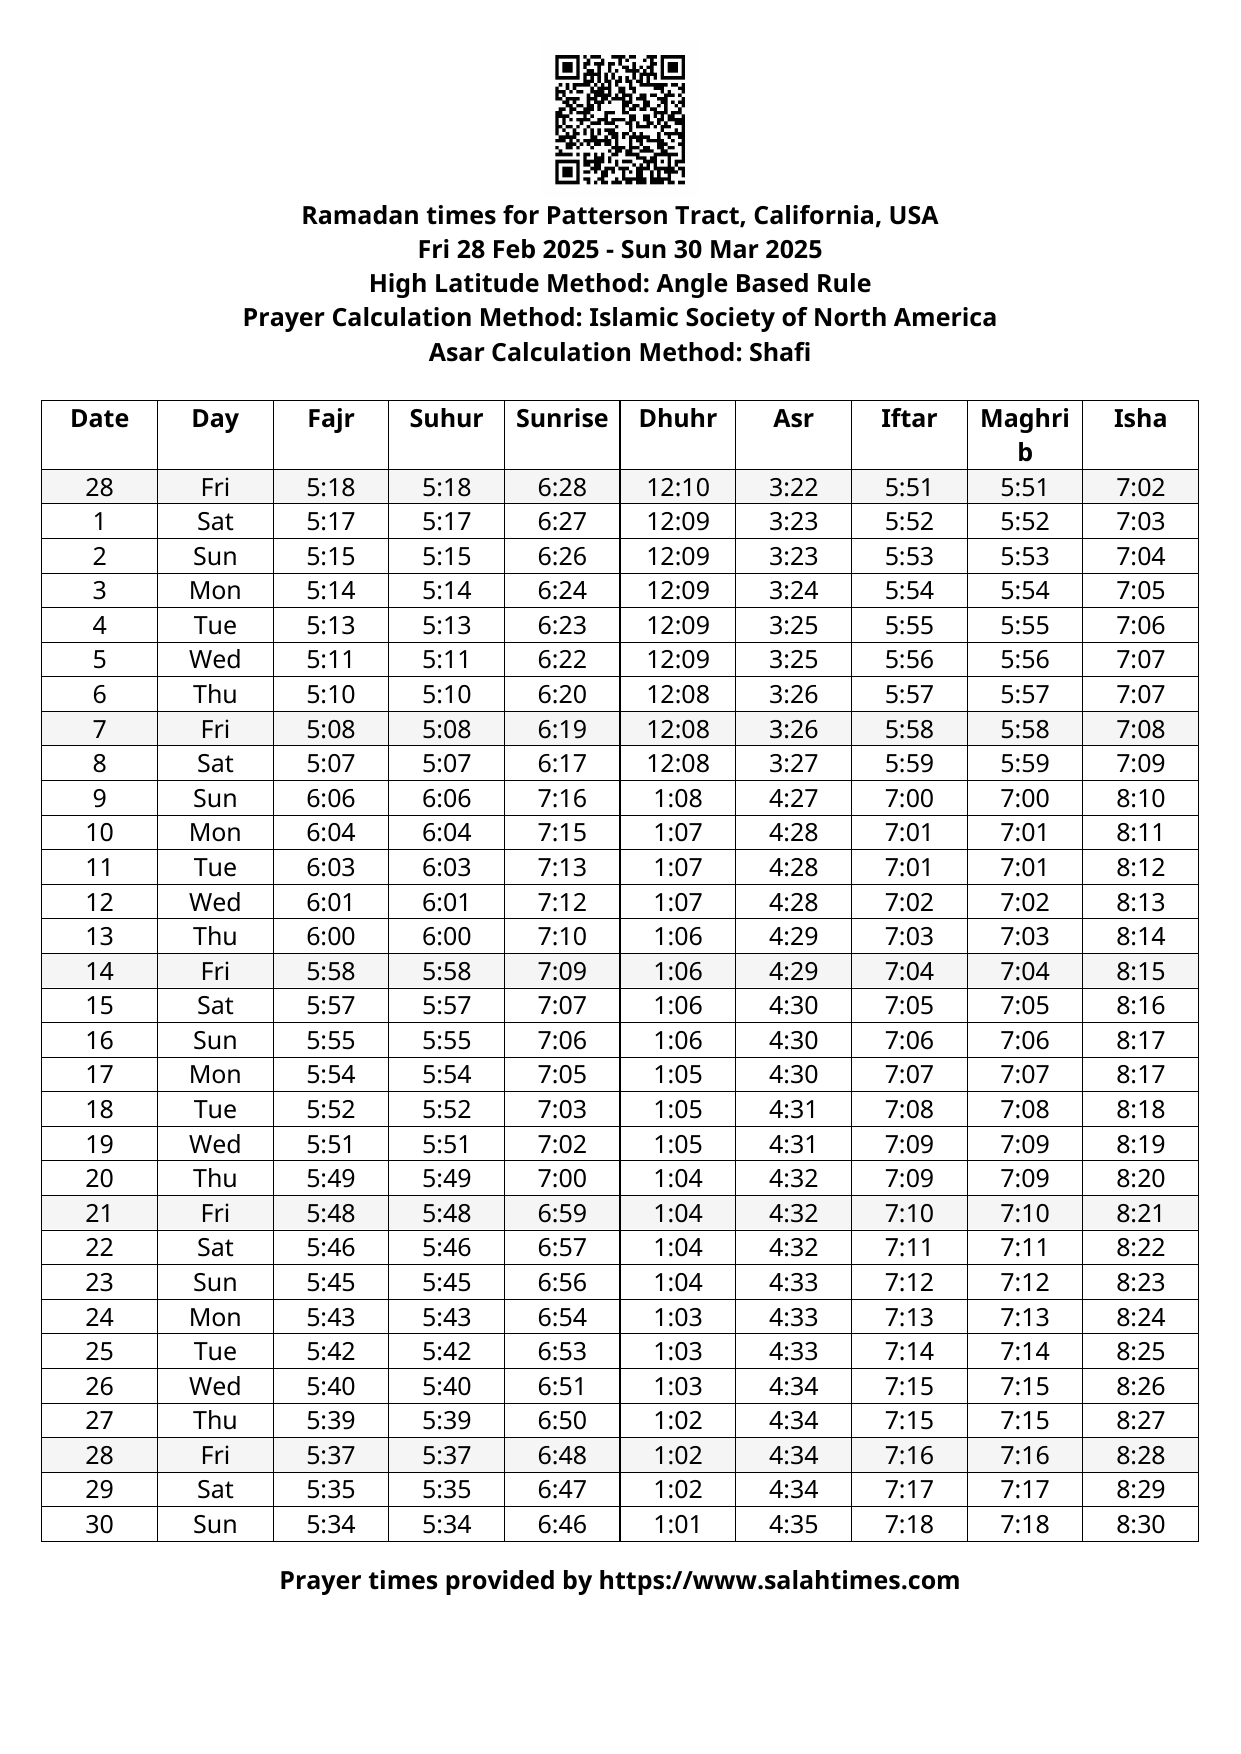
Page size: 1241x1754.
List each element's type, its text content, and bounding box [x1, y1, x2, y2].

table_cell 7:05 [1083, 574, 1198, 607]
table_cell 6:20 [505, 677, 619, 711]
table_cell 5:59 [852, 746, 967, 780]
table_cell 4 [42, 608, 157, 642]
table_cell 7:05 [505, 1058, 619, 1091]
table_cell Sun [158, 1265, 273, 1299]
table_cell 7:13 [505, 850, 619, 884]
table_cell 5:55 [968, 608, 1082, 642]
table_cell 6:57 [505, 1231, 619, 1264]
table_cell 5:52 [389, 1092, 504, 1126]
table_cell 1:04 [621, 1161, 735, 1195]
table_cell 5:10 [274, 677, 388, 711]
text Fri 28 Feb 2025 - Sun 30 Mar 2025 [42, 232, 1198, 266]
table_cell 7:09 [968, 1161, 1082, 1195]
table_cell Mon [158, 1300, 273, 1333]
table_cell 22 [42, 1231, 157, 1264]
table_cell 5:10 [389, 677, 504, 711]
table_cell 7:10 [968, 1196, 1082, 1229]
table_cell 8:25 [1083, 1334, 1198, 1368]
table_cell 7:16 [852, 1438, 967, 1472]
table_cell 10 [42, 816, 157, 849]
table_cell 8:30 [1083, 1507, 1198, 1541]
table_cell 8:23 [1083, 1265, 1198, 1299]
table_header Asr [736, 401, 851, 469]
table_cell 5:48 [389, 1196, 504, 1229]
table_cell 3:23 [736, 539, 851, 572]
table_cell 5:57 [968, 677, 1082, 711]
table_cell Sat [158, 504, 273, 538]
table_cell 1:02 [621, 1438, 735, 1472]
table_cell 26 [42, 1369, 157, 1402]
table_cell 7:09 [505, 954, 619, 987]
table_cell 5:51 [389, 1127, 504, 1160]
table_cell 8:19 [1083, 1127, 1198, 1160]
table_cell 8:10 [1083, 781, 1198, 814]
table_cell 7:14 [968, 1334, 1082, 1368]
table_cell 5:53 [852, 539, 967, 572]
table_cell 4:30 [736, 1058, 851, 1091]
table_cell 5:51 [852, 470, 967, 503]
table_cell 5:55 [389, 1023, 504, 1057]
table_cell 5:43 [274, 1300, 388, 1333]
table_cell 7:07 [1083, 677, 1198, 711]
table_cell 24 [42, 1300, 157, 1333]
table_cell 7:02 [852, 885, 967, 918]
table_header Dhuhr [621, 401, 735, 469]
table_cell 7:04 [1083, 539, 1198, 572]
table_cell Mon [158, 1058, 273, 1091]
table_cell 6:03 [274, 850, 388, 884]
table_header Isha [1083, 401, 1198, 469]
table_cell 5:34 [389, 1507, 504, 1541]
table_cell Fri [158, 470, 273, 503]
table_cell 7:07 [505, 989, 619, 1022]
table_cell 3 [42, 574, 157, 607]
table_cell 12 [42, 885, 157, 918]
table_cell 7:15 [852, 1369, 967, 1402]
table_cell 4:35 [736, 1507, 851, 1541]
table_cell 14 [42, 954, 157, 987]
table_cell 6:01 [389, 885, 504, 918]
table_cell 5:34 [274, 1507, 388, 1541]
table_cell Tue [158, 850, 273, 884]
table_cell 4:29 [736, 954, 851, 987]
table_cell 5:11 [389, 643, 504, 676]
table_cell 7:06 [968, 1023, 1082, 1057]
table_cell 1:07 [621, 850, 735, 884]
table_cell 7:08 [1083, 712, 1198, 745]
table_cell 4:30 [736, 1023, 851, 1057]
table_cell 7:12 [505, 885, 619, 918]
table_cell Wed [158, 1127, 273, 1160]
table_header Fajr [274, 401, 388, 469]
table_header Sunrise [505, 401, 619, 469]
table_cell 7:15 [968, 1369, 1082, 1402]
table_cell 7:07 [852, 1058, 967, 1091]
table_cell 7:02 [1083, 470, 1198, 503]
table_cell 7:13 [852, 1300, 967, 1333]
text Prayer Calculation Method: Islamic Society of North America [42, 300, 1198, 334]
table_cell 5:08 [389, 712, 504, 745]
table_cell 3:26 [736, 677, 851, 711]
table_cell 6:48 [505, 1438, 619, 1472]
table_cell 5:57 [389, 989, 504, 1022]
table_cell 5:46 [274, 1231, 388, 1264]
table_cell 5:37 [274, 1438, 388, 1472]
table_cell 7:03 [505, 1092, 619, 1126]
table_cell 6:17 [505, 746, 619, 780]
table_cell 5:18 [274, 470, 388, 503]
table_cell 4:29 [736, 919, 851, 953]
table_cell 7:12 [968, 1265, 1082, 1299]
table_cell Sat [158, 1231, 273, 1264]
table_cell 6:01 [274, 885, 388, 918]
table_cell 17 [42, 1058, 157, 1091]
table_cell 1:06 [621, 989, 735, 1022]
table_cell 1:01 [621, 1507, 735, 1541]
table_cell Mon [158, 816, 273, 849]
table_cell 7:02 [505, 1127, 619, 1160]
table_cell Thu [158, 1404, 273, 1437]
table_cell 12:10 [621, 470, 735, 503]
table_cell 7:13 [968, 1300, 1082, 1333]
table_cell 7:05 [968, 989, 1082, 1022]
table_cell 12:08 [621, 712, 735, 745]
table_cell 4:28 [736, 885, 851, 918]
table_cell 4:34 [736, 1438, 851, 1472]
table_cell 8:18 [1083, 1092, 1198, 1126]
table_cell Wed [158, 1369, 273, 1402]
table_cell Sat [158, 1473, 273, 1506]
table_cell 5:51 [968, 470, 1082, 503]
table_cell 29 [42, 1473, 157, 1506]
table_cell 5:13 [389, 608, 504, 642]
table_cell 5:49 [389, 1161, 504, 1195]
table_cell Tue [158, 608, 273, 642]
table_cell 7:10 [505, 919, 619, 953]
table_cell 5:54 [274, 1058, 388, 1091]
table_cell 7:06 [1083, 608, 1198, 642]
table_cell 5:40 [389, 1369, 504, 1402]
table_cell 7:06 [852, 1023, 967, 1057]
table_cell Thu [158, 677, 273, 711]
table_cell Fri [158, 954, 273, 987]
table_cell 4:28 [736, 816, 851, 849]
table_cell 6:59 [505, 1196, 619, 1229]
table_cell 7:09 [852, 1161, 967, 1195]
table_cell 7 [42, 712, 157, 745]
table_cell 6:22 [505, 643, 619, 676]
table_cell 6:47 [505, 1473, 619, 1506]
table_cell Sun [158, 1023, 273, 1057]
table_cell 6:00 [274, 919, 388, 953]
text High Latitude Method: Angle Based Rule [42, 266, 1198, 300]
table_cell 7:07 [968, 1058, 1082, 1091]
table_cell 1:05 [621, 1127, 735, 1160]
table_cell 7:07 [1083, 643, 1198, 676]
table_cell 8:22 [1083, 1231, 1198, 1264]
table_cell 3:25 [736, 608, 851, 642]
table_cell 5:52 [852, 504, 967, 538]
table_cell 5:52 [968, 504, 1082, 538]
table_cell 5:49 [274, 1161, 388, 1195]
table_cell 6:00 [389, 919, 504, 953]
table_cell 5:45 [274, 1265, 388, 1299]
table_cell 8:27 [1083, 1404, 1198, 1437]
table_cell 4:32 [736, 1231, 851, 1264]
table_cell Sun [158, 1507, 273, 1541]
table_cell 8:11 [1083, 816, 1198, 849]
table_header Day [158, 401, 273, 469]
table_cell 3:23 [736, 504, 851, 538]
table_cell 5 [42, 643, 157, 676]
table_cell 5:54 [968, 574, 1082, 607]
text Ramadan times for Patterson Tract, California, USA [42, 198, 1198, 232]
table_cell 18 [42, 1092, 157, 1126]
table_cell 25 [42, 1334, 157, 1368]
table_cell 5:39 [274, 1404, 388, 1437]
table_cell 8:24 [1083, 1300, 1198, 1333]
table_cell 7:01 [852, 816, 967, 849]
table_cell 6:26 [505, 539, 619, 572]
table_cell 7:09 [968, 1127, 1082, 1160]
table_cell 6:19 [505, 712, 619, 745]
table_cell 3:27 [736, 746, 851, 780]
table_cell 6:56 [505, 1265, 619, 1299]
table_cell 5:46 [389, 1231, 504, 1264]
table_cell 4:34 [736, 1473, 851, 1506]
table_cell 5:18 [389, 470, 504, 503]
table_cell 6:46 [505, 1507, 619, 1541]
table_cell 12:09 [621, 608, 735, 642]
table_cell 4:31 [736, 1127, 851, 1160]
table_cell 8:21 [1083, 1196, 1198, 1229]
table_cell 30 [42, 1507, 157, 1541]
table_cell 4:32 [736, 1196, 851, 1229]
table_cell 7:17 [852, 1473, 967, 1506]
table_cell 5:11 [274, 643, 388, 676]
table_cell 8:28 [1083, 1438, 1198, 1472]
table_cell 4:34 [736, 1404, 851, 1437]
table_cell 5:56 [852, 643, 967, 676]
table_cell Fri [158, 1196, 273, 1229]
table_cell 19 [42, 1127, 157, 1160]
table_cell 8:15 [1083, 954, 1198, 987]
table_cell 1:07 [621, 885, 735, 918]
table_cell 3:24 [736, 574, 851, 607]
table_cell 1:04 [621, 1231, 735, 1264]
table_cell 12:09 [621, 643, 735, 676]
table_header Maghrib [968, 401, 1082, 469]
table_cell 5:40 [274, 1369, 388, 1402]
table_cell 5:37 [389, 1438, 504, 1472]
text Asar Calculation Method: Shafi [42, 334, 1198, 368]
table_cell 7:01 [968, 816, 1082, 849]
table_cell 5:54 [852, 574, 967, 607]
table_cell 8 [42, 746, 157, 780]
table_cell 5:51 [274, 1127, 388, 1160]
table_cell Mon [158, 574, 273, 607]
table_cell 8:26 [1083, 1369, 1198, 1402]
table_cell Thu [158, 919, 273, 953]
text Prayer times provided by https://www.salahtimes.com [42, 1563, 1198, 1597]
table_header Suhur [389, 401, 504, 469]
table_cell 4:31 [736, 1092, 851, 1126]
table_cell 12:09 [621, 574, 735, 607]
table_cell 1:07 [621, 816, 735, 849]
table_cell 6:24 [505, 574, 619, 607]
table_cell 1:06 [621, 919, 735, 953]
table_cell 7:14 [852, 1334, 967, 1368]
table_cell 5:17 [389, 504, 504, 538]
table_cell 1:05 [621, 1058, 735, 1091]
table_cell 4:28 [736, 850, 851, 884]
table_cell Tue [158, 1334, 273, 1368]
table_cell 9 [42, 781, 157, 814]
table_cell 7:00 [505, 1161, 619, 1195]
table_cell 15 [42, 989, 157, 1022]
table_cell 6:50 [505, 1404, 619, 1437]
table_cell 12:09 [621, 539, 735, 572]
table_cell 7:01 [852, 850, 967, 884]
table_cell 8:17 [1083, 1023, 1198, 1057]
table_cell 1:06 [621, 1023, 735, 1057]
table_cell 6:53 [505, 1334, 619, 1368]
table_cell 7:05 [852, 989, 967, 1022]
table_cell 8:14 [1083, 919, 1198, 953]
table_cell 5:13 [274, 608, 388, 642]
table_cell 1:03 [621, 1369, 735, 1402]
table_cell 6:06 [274, 781, 388, 814]
table_cell 1:02 [621, 1473, 735, 1506]
table_cell 5:58 [968, 712, 1082, 745]
table_cell 5:55 [274, 1023, 388, 1057]
table_cell 7:15 [968, 1404, 1082, 1437]
table_cell 6:03 [389, 850, 504, 884]
table_cell 5:35 [274, 1473, 388, 1506]
table_cell 5:14 [389, 574, 504, 607]
table_header Iftar [852, 401, 967, 469]
table_cell 5:17 [274, 504, 388, 538]
table_cell Sat [158, 989, 273, 1022]
table_cell 6:51 [505, 1369, 619, 1402]
table_cell 1:06 [621, 954, 735, 987]
table_cell 5:59 [968, 746, 1082, 780]
table_cell 28 [42, 470, 157, 503]
table_cell 12:09 [621, 504, 735, 538]
table_cell 7:06 [505, 1023, 619, 1057]
table_cell 5:14 [274, 574, 388, 607]
table_cell Wed [158, 885, 273, 918]
table_cell 5:42 [389, 1334, 504, 1368]
table_cell 5:57 [852, 677, 967, 711]
table_cell 7:15 [852, 1404, 967, 1437]
table_cell 23 [42, 1265, 157, 1299]
table_cell Sun [158, 781, 273, 814]
table_cell 6:06 [389, 781, 504, 814]
table_cell Wed [158, 643, 273, 676]
table_cell 5:52 [274, 1092, 388, 1126]
table_cell 27 [42, 1404, 157, 1437]
table_cell 6:23 [505, 608, 619, 642]
table_cell 7:18 [852, 1507, 967, 1541]
table_cell Thu [158, 1161, 273, 1195]
table_cell 4:34 [736, 1369, 851, 1402]
table_cell 1:02 [621, 1404, 735, 1437]
table_cell 5:48 [274, 1196, 388, 1229]
table_cell 7:08 [852, 1092, 967, 1126]
table_cell 5:15 [389, 539, 504, 572]
table_cell 1:08 [621, 781, 735, 814]
table_cell 7:03 [1083, 504, 1198, 538]
table_cell 1:04 [621, 1265, 735, 1299]
table_cell Sat [158, 746, 273, 780]
table_cell 1 [42, 504, 157, 538]
table_cell 6 [42, 677, 157, 711]
table_cell 7:04 [852, 954, 967, 987]
table_cell 5:58 [274, 954, 388, 987]
table_cell 5:58 [852, 712, 967, 745]
table_cell 5:58 [389, 954, 504, 987]
table_cell 5:07 [274, 746, 388, 780]
table_cell 6:04 [274, 816, 388, 849]
table_cell 5:57 [274, 989, 388, 1022]
table_cell 6:28 [505, 470, 619, 503]
table_cell 5:43 [389, 1300, 504, 1333]
table_cell 7:16 [968, 1438, 1082, 1472]
table_cell 8:17 [1083, 1058, 1198, 1091]
table_cell 7:18 [968, 1507, 1082, 1541]
table_cell 2 [42, 539, 157, 572]
table_cell 8:12 [1083, 850, 1198, 884]
table_cell 1:05 [621, 1092, 735, 1126]
table_cell 7:04 [968, 954, 1082, 987]
table_cell 4:30 [736, 989, 851, 1022]
table_cell 3:26 [736, 712, 851, 745]
table_cell 5:15 [274, 539, 388, 572]
table_cell 5:54 [389, 1058, 504, 1091]
table_cell 7:16 [505, 781, 619, 814]
table_cell 21 [42, 1196, 157, 1229]
table_cell 7:15 [505, 816, 619, 849]
table_cell 7:03 [852, 919, 967, 953]
table_cell 7:09 [1083, 746, 1198, 780]
table_cell 3:25 [736, 643, 851, 676]
table_cell 5:55 [852, 608, 967, 642]
table_cell 20 [42, 1161, 157, 1195]
table_cell 3:22 [736, 470, 851, 503]
table_cell 8:29 [1083, 1473, 1198, 1506]
table_cell Fri [158, 1438, 273, 1472]
table_cell 11 [42, 850, 157, 884]
table_cell 16 [42, 1023, 157, 1057]
table_cell 7:00 [852, 781, 967, 814]
table_cell Sun [158, 539, 273, 572]
table_cell 8:13 [1083, 885, 1198, 918]
table_cell 4:33 [736, 1265, 851, 1299]
table_cell 8:20 [1083, 1161, 1198, 1195]
table_cell 28 [42, 1438, 157, 1472]
table_cell 7:10 [852, 1196, 967, 1229]
table_cell 7:01 [968, 850, 1082, 884]
table_cell 6:04 [389, 816, 504, 849]
table_cell 12:08 [621, 746, 735, 780]
table_cell 7:12 [852, 1265, 967, 1299]
table_cell 7:11 [968, 1231, 1082, 1264]
table_header Date [42, 401, 157, 469]
table_cell 4:33 [736, 1300, 851, 1333]
table_cell 7:02 [968, 885, 1082, 918]
table_cell 5:08 [274, 712, 388, 745]
table_cell 7:08 [968, 1092, 1082, 1126]
table_cell 6:27 [505, 504, 619, 538]
table_cell 5:53 [968, 539, 1082, 572]
table_cell 7:03 [968, 919, 1082, 953]
table_cell 7:00 [968, 781, 1082, 814]
table_cell 5:39 [389, 1404, 504, 1437]
table_cell 7:17 [968, 1473, 1082, 1506]
table_cell 5:42 [274, 1334, 388, 1368]
table_cell 7:11 [852, 1231, 967, 1264]
table_cell 7:09 [852, 1127, 967, 1160]
table_cell 5:56 [968, 643, 1082, 676]
table_cell 1:04 [621, 1196, 735, 1229]
table_cell 5:35 [389, 1473, 504, 1506]
table_cell 12:08 [621, 677, 735, 711]
table_cell Tue [158, 1092, 273, 1126]
table_cell 6:54 [505, 1300, 619, 1333]
table_cell 4:33 [736, 1334, 851, 1368]
table_cell 5:45 [389, 1265, 504, 1299]
table_cell 8:16 [1083, 989, 1198, 1022]
table_cell 13 [42, 919, 157, 953]
table_cell 4:32 [736, 1161, 851, 1195]
table_cell 1:03 [621, 1300, 735, 1333]
table_cell Fri [158, 712, 273, 745]
table_cell 4:27 [736, 781, 851, 814]
table_cell 5:07 [389, 746, 504, 780]
picture [542, 41, 699, 198]
table_cell 1:03 [621, 1334, 735, 1368]
